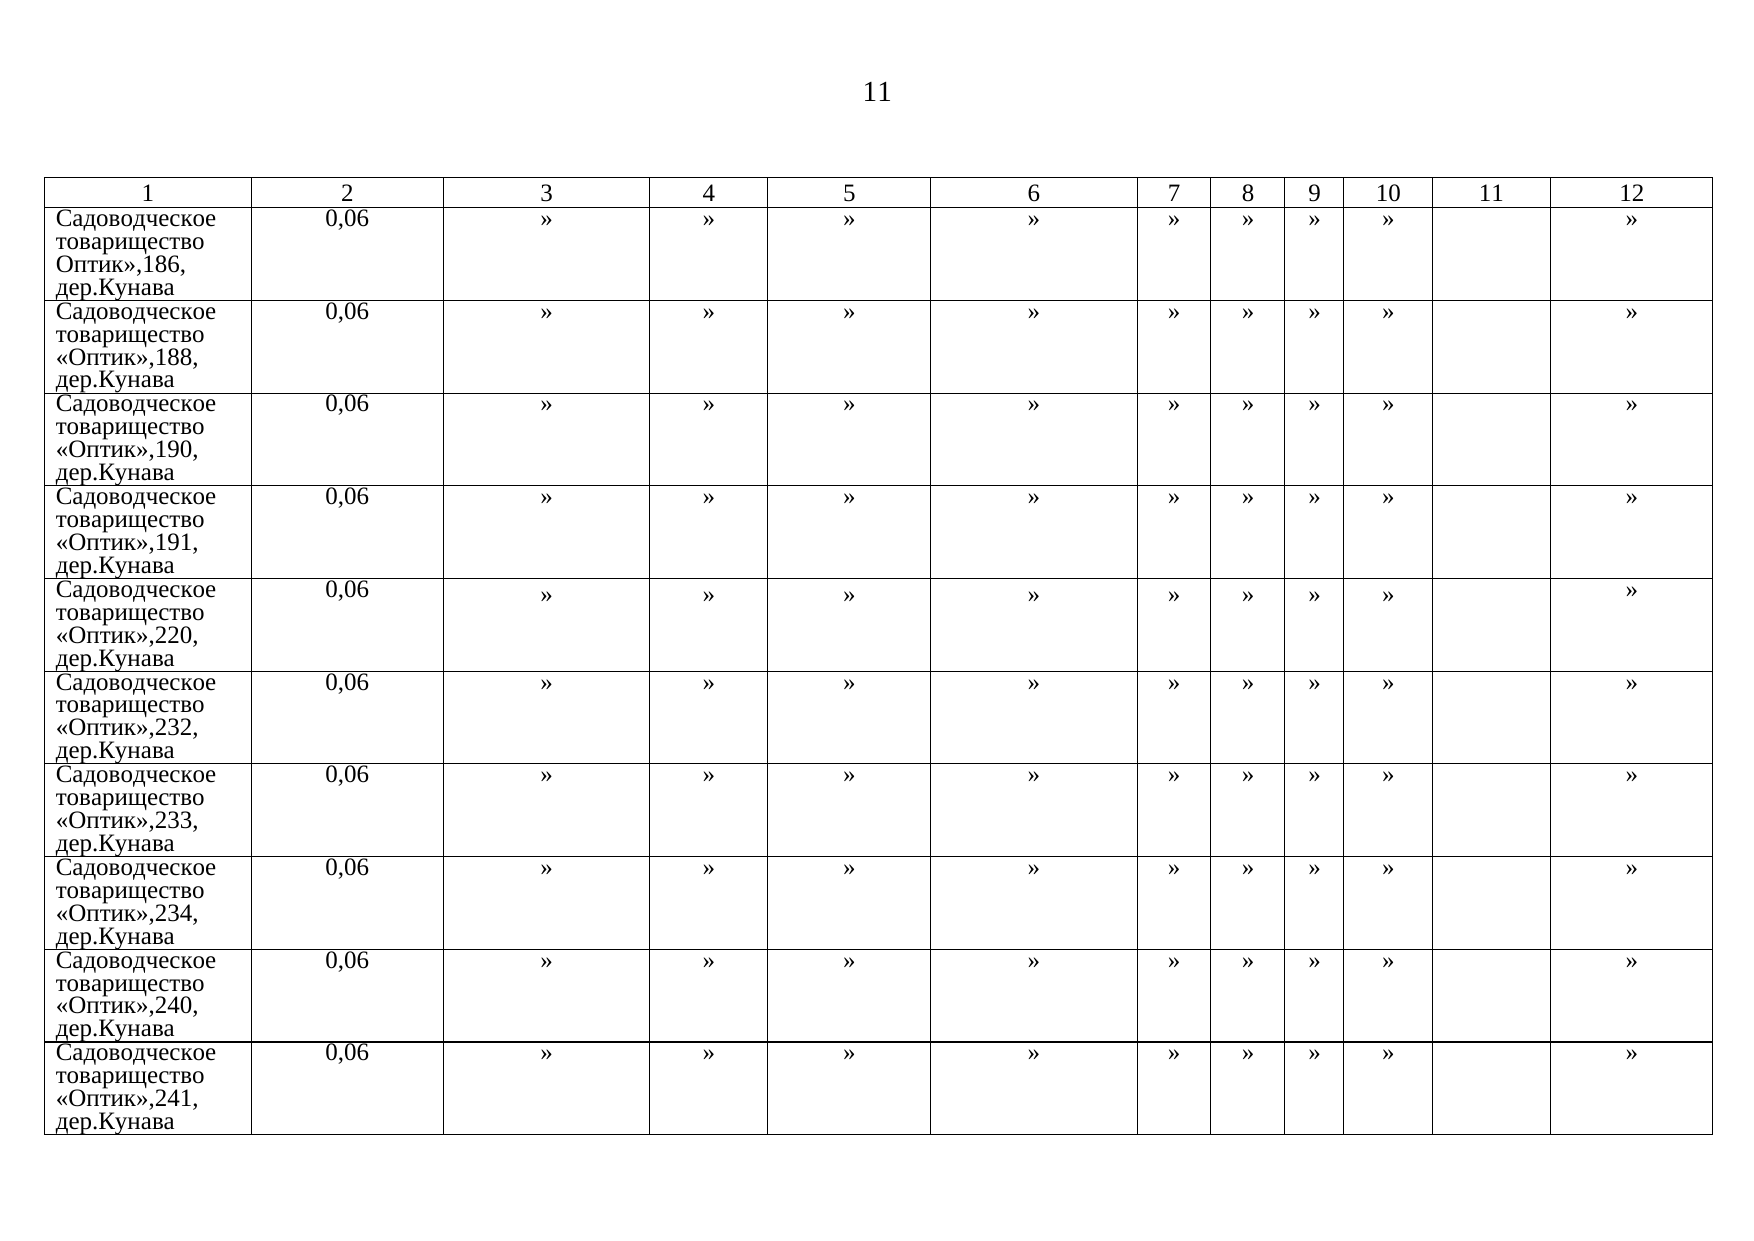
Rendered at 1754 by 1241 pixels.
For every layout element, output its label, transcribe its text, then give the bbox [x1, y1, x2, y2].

table_cell » [1551, 672, 1712, 763]
table_cell [1433, 857, 1550, 949]
table_cell » [1138, 208, 1210, 300]
table_cell » [931, 672, 1137, 763]
table_cell » [1285, 208, 1343, 300]
table_cell » [1138, 301, 1210, 392]
table_cell » [1285, 394, 1343, 485]
table_cell » [1344, 857, 1432, 949]
table_header 5 [768, 178, 930, 207]
table_cell » [444, 579, 649, 671]
table_header 3 [444, 178, 649, 207]
table_cell Садоводческое товарищество «Оптик»,241, дер.Кунава [45, 1043, 251, 1134]
table_cell » [1285, 764, 1343, 856]
table_cell » [768, 486, 930, 578]
table_cell 0,06 [252, 1043, 443, 1134]
table_cell » [1285, 672, 1343, 763]
table_cell Садоводческое товарищество «Оптик»,233, дер.Кунава [45, 764, 251, 856]
table_cell » [1285, 950, 1343, 1041]
table_cell » [1551, 208, 1712, 300]
table_cell 0,06 [252, 394, 443, 485]
table_cell » [444, 394, 649, 485]
table_cell » [1285, 1043, 1343, 1134]
table_cell » [1344, 486, 1432, 578]
table_cell » [1285, 579, 1343, 671]
table_cell » [1344, 1043, 1432, 1134]
table_cell 0,06 [252, 764, 443, 856]
table_cell » [650, 208, 767, 300]
table_cell » [1138, 672, 1210, 763]
table_cell » [1138, 394, 1210, 485]
table_cell [1433, 208, 1550, 300]
table_cell » [1211, 208, 1284, 300]
table_cell » [1344, 672, 1432, 763]
table_cell » [650, 764, 767, 856]
table_cell » [1344, 950, 1432, 1041]
table_cell 0,06 [252, 950, 443, 1041]
table_cell » [1211, 764, 1284, 856]
table_cell 0,06 [252, 857, 443, 949]
table_cell » [444, 950, 649, 1041]
table_cell » [1551, 950, 1712, 1041]
table_cell » [768, 301, 930, 392]
table_cell » [1138, 579, 1210, 671]
table_cell » [931, 857, 1137, 949]
table_cell » [1211, 301, 1284, 392]
table_cell Садоводческое товарищество «Оптик»,191, дер.Кунава [45, 486, 251, 578]
table_cell » [650, 950, 767, 1041]
table_cell » [768, 857, 930, 949]
table_cell » [650, 579, 767, 671]
table_cell » [1285, 486, 1343, 578]
table_cell » [1211, 579, 1284, 671]
table_cell » [650, 394, 767, 485]
table_header 1 [45, 178, 251, 207]
table_header 9 [1285, 178, 1343, 207]
table_header 4 [650, 178, 767, 207]
table_cell » [1138, 857, 1210, 949]
table_cell » [650, 486, 767, 578]
table_cell [1433, 301, 1550, 392]
table_cell » [931, 1043, 1137, 1134]
table_cell Садоводческое товарищество «Оптик»,220, дер.Кунава [45, 579, 251, 671]
table_header 6 [931, 178, 1137, 207]
table_cell » [1211, 486, 1284, 578]
table_cell » [650, 1043, 767, 1134]
table_cell » [1211, 672, 1284, 763]
table_cell » [650, 301, 767, 392]
table_cell » [768, 672, 930, 763]
table_cell » [931, 764, 1137, 856]
table_cell Садоводческое товарищество «Оптик»,188, дер.Кунава [45, 301, 251, 392]
table_cell » [931, 301, 1137, 392]
table_cell » [650, 857, 767, 949]
table_cell 0,06 [252, 208, 443, 300]
table_cell » [1138, 764, 1210, 856]
table_cell » [1551, 764, 1712, 856]
table_cell » [444, 486, 649, 578]
table_cell Садоводческое товарищество Оптик»,186, дер.Кунава [45, 208, 251, 300]
table_cell [1433, 950, 1550, 1041]
table_cell Садоводческое товарищество «Оптик»,234, дер.Кунава [45, 857, 251, 949]
table_cell » [1551, 486, 1712, 578]
table_cell [1433, 1043, 1550, 1134]
table_cell » [650, 672, 767, 763]
table_cell » [1344, 394, 1432, 485]
table_cell » [768, 579, 930, 671]
table_cell » [1344, 208, 1432, 300]
table_cell » [1551, 301, 1712, 392]
table_cell » [444, 672, 649, 763]
table_cell 0,06 [252, 486, 443, 578]
table_cell » [1138, 486, 1210, 578]
table_cell » [1551, 394, 1712, 485]
table_cell [1433, 486, 1550, 578]
table_cell » [444, 208, 649, 300]
table_cell [1433, 764, 1550, 856]
table_cell » [1285, 301, 1343, 392]
table_cell Садоводческое товарищество «Оптик»,190, дер.Кунава [45, 394, 251, 485]
table_header 7 [1138, 178, 1210, 207]
table_cell » [1211, 1043, 1284, 1134]
table_cell 0,06 [252, 579, 443, 671]
table_cell [1433, 394, 1550, 485]
table_cell » [1211, 394, 1284, 485]
table_cell » [1211, 857, 1284, 949]
table_header 11 [1433, 178, 1550, 207]
table_cell » [444, 857, 649, 949]
table_cell » [931, 579, 1137, 671]
table_cell » [931, 950, 1137, 1041]
table_cell » [931, 486, 1137, 578]
table_header 8 [1211, 178, 1284, 207]
table_cell » [1551, 579, 1712, 671]
table_cell » [444, 1043, 649, 1134]
table_cell » [768, 394, 930, 485]
table_cell [1433, 579, 1550, 671]
table_cell Садоводческое товарищество «Оптик»,232, дер.Кунава [45, 672, 251, 763]
table_cell » [1551, 1043, 1712, 1134]
table_cell 0,06 [252, 672, 443, 763]
table_cell » [768, 764, 930, 856]
table_cell » [1138, 950, 1210, 1041]
table_cell » [444, 764, 649, 856]
table_cell » [1138, 1043, 1210, 1134]
table_cell » [1551, 857, 1712, 949]
table_cell » [1344, 764, 1432, 856]
table_cell » [768, 1043, 930, 1134]
table_cell » [1344, 301, 1432, 392]
table_cell 0,06 [252, 301, 443, 392]
table_cell » [1344, 579, 1432, 671]
table_cell » [1285, 857, 1343, 949]
table_header 2 [252, 178, 443, 207]
table_cell » [931, 208, 1137, 300]
table_cell » [444, 301, 649, 392]
table_cell » [768, 950, 930, 1041]
table_cell Садоводческое товарищество «Оптик»,240, дер.Кунава [45, 950, 251, 1041]
table_header 12 [1551, 178, 1712, 207]
table_cell » [768, 208, 930, 300]
table_cell [1433, 672, 1550, 763]
table_cell » [1211, 950, 1284, 1041]
table_header 10 [1344, 178, 1432, 207]
table_cell » [931, 394, 1137, 485]
